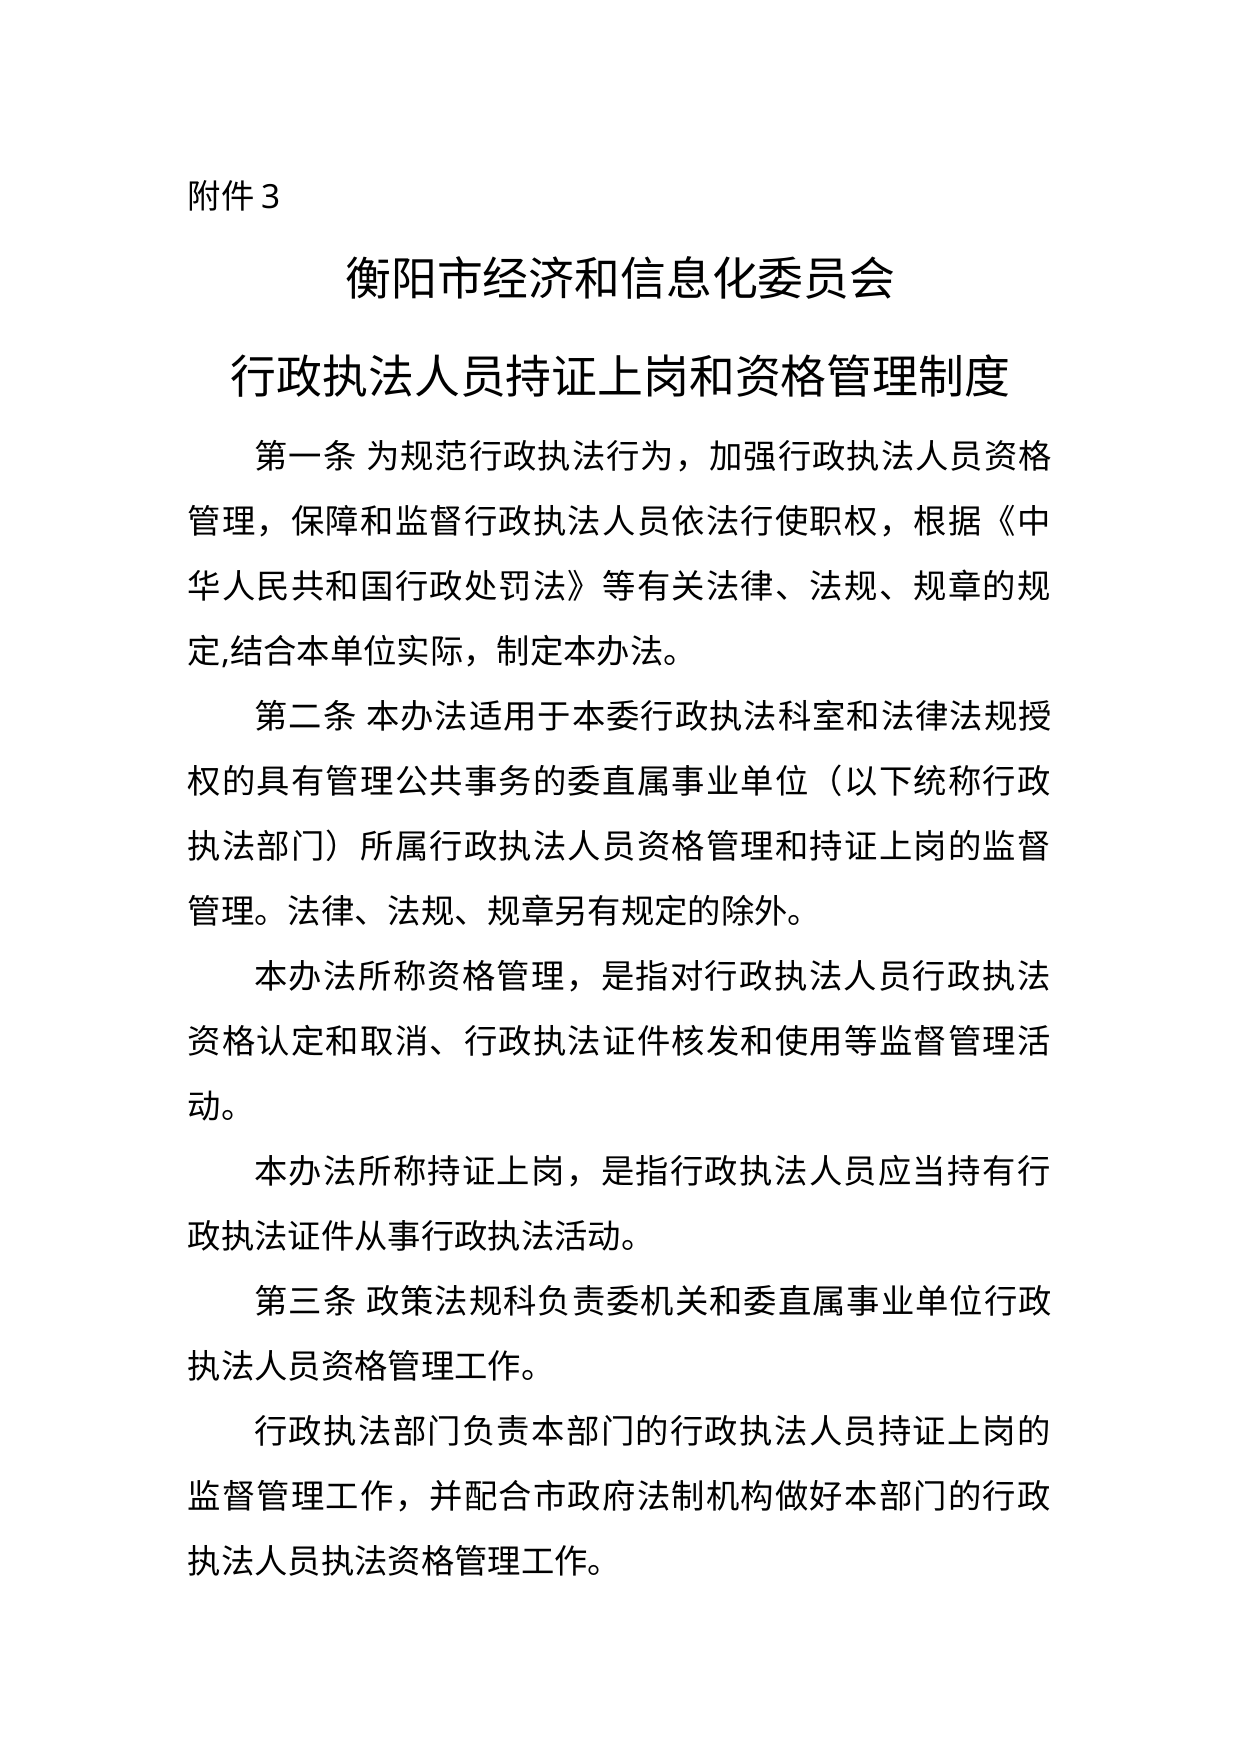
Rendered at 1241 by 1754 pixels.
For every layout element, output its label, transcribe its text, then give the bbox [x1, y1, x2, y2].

text 本办法所称资格管理，是指对行政执法人员行政执法资格认定和取消、行政执法证件核发和使用等监督管理活动。 [187, 942, 1053, 1137]
text 本办法所称持证上岗，是指行政执法人员应当持有行政执法证件从事行政执法活动。 [187, 1137, 1053, 1267]
text 第二条 本办法适用于本委行政执法科室和法律法规授权的具有管理公共事务的委直属事业单位（以下统称行政执法部门）所属行政执法人员资格管理和持证上岗的监督管理。法律、法规、规章另有规定的除外。 [187, 682, 1053, 942]
text 第一条 为规范行政执法行为，加强行政执法人员资格管理，保障和监督行政执法人员依法行使职权，根据《中华人民共和国行政处罚法》等有关法律、法规、规章的规定,结合本单位实际，制定本办法。 [187, 422, 1053, 682]
text 第三条 政策法规科负责委机关和委直属事业单位行政执法人员资格管理工作。 [187, 1267, 1053, 1397]
text 行政执法部门负责本部门的行政执法人员持证上岗的监督管理工作，并配合市政府法制机构做好本部门的行政执法人员执法资格管理工作。 [187, 1397, 1053, 1592]
text 衡阳市经济和信息化委员会 [187, 227, 1053, 324]
text 附件3 [187, 162, 1053, 227]
text 行政执法人员持证上岗和资格管理制度 [187, 324, 1053, 422]
